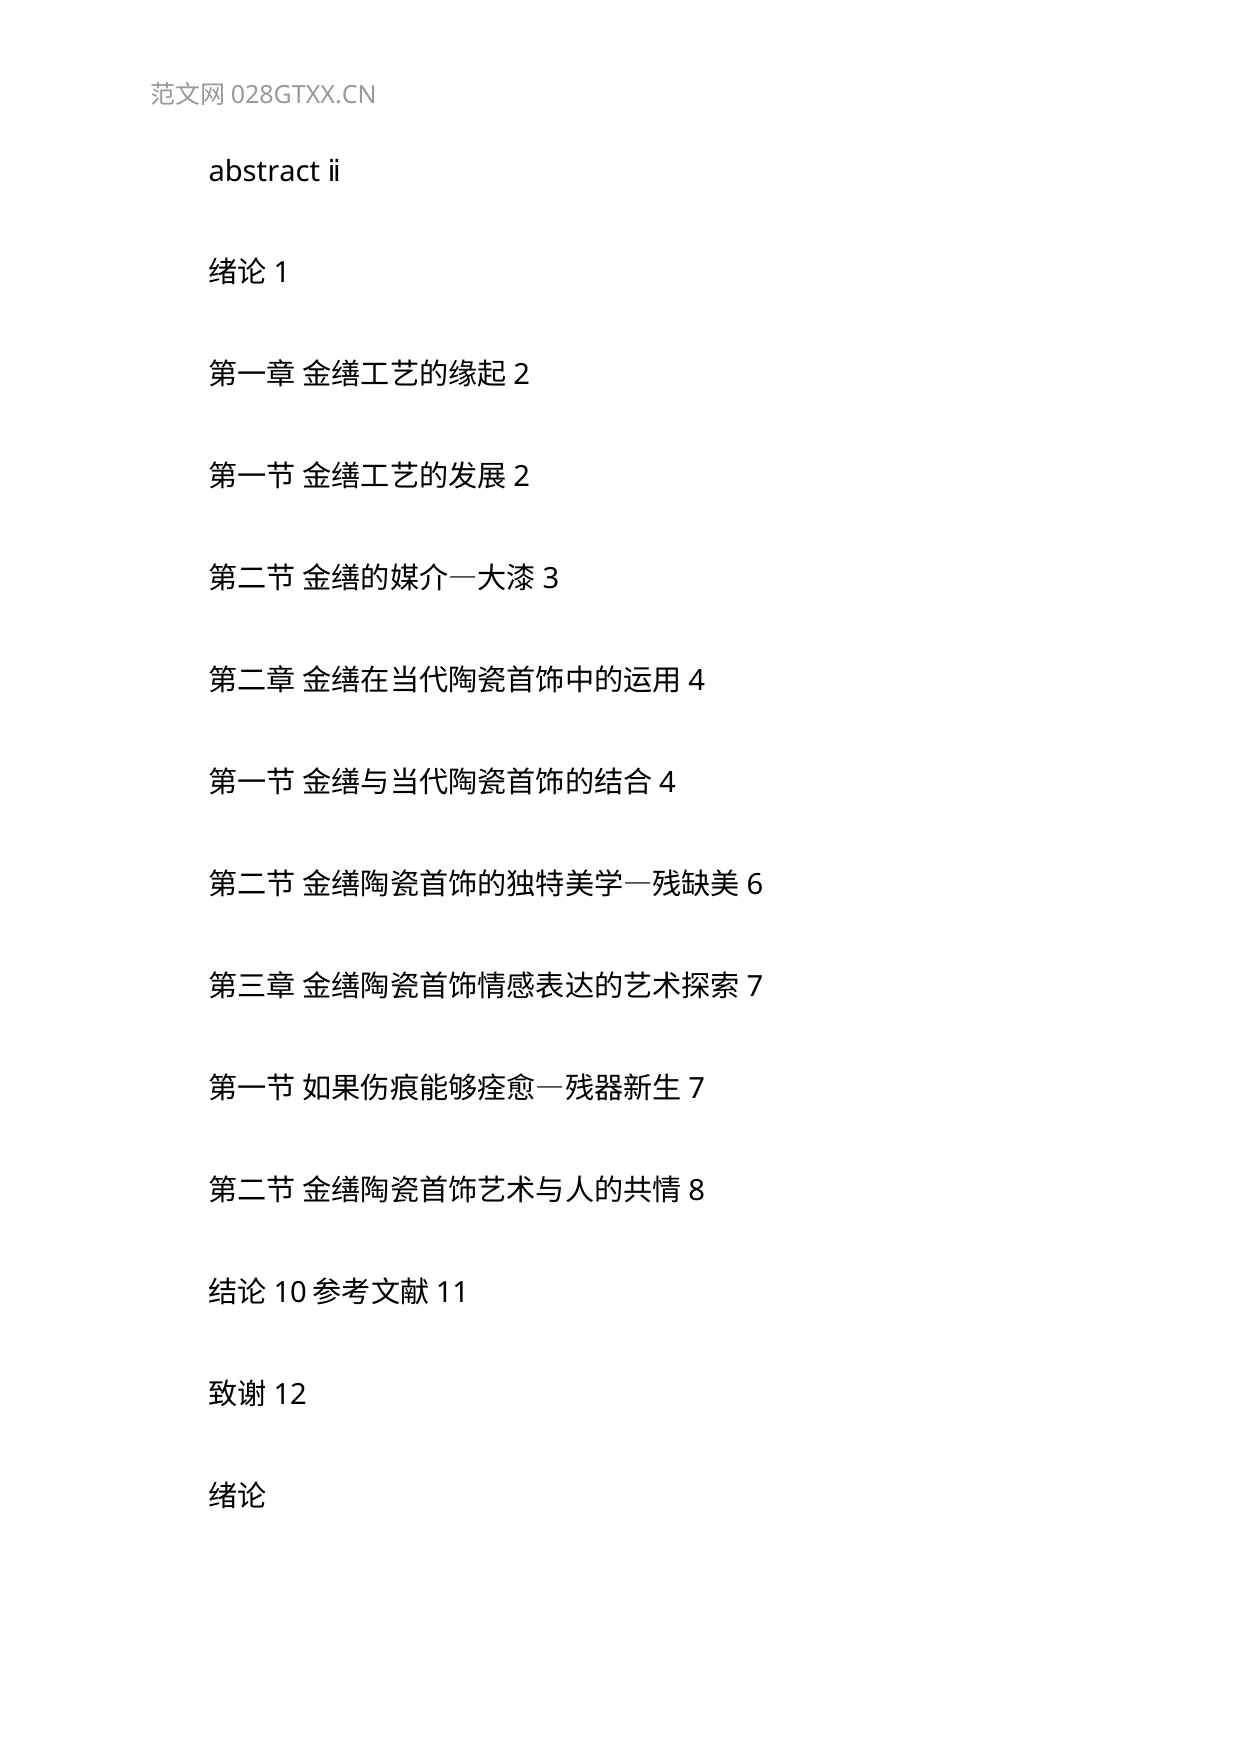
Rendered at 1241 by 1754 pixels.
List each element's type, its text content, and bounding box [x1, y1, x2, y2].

text abstract ⅱ [150, 150, 1090, 190]
text 第二节 金缮陶瓷首饰艺术与人的共情 8 [150, 1166, 1090, 1209]
text 第一节 金缮工艺的发展 2 [150, 452, 1090, 495]
text 第二章 金缮在当代陶瓷首饰中的运用 4 [150, 656, 1090, 699]
text 绪论 1 [150, 248, 1090, 291]
text 第三章 金缮陶瓷首饰情感表达的艺术探索 7 [150, 962, 1090, 1005]
text 第二节 金缮的媒介—大漆 3 [150, 554, 1090, 597]
text 绪论 [150, 1472, 1090, 1514]
text 第二节 金缮陶瓷首饰的独特美学—残缺美 6 [150, 860, 1090, 903]
text 第一节 金缮与当代陶瓷首饰的结合 4 [150, 758, 1090, 801]
text 结论 10参考文献 11 [150, 1268, 1090, 1311]
text 第一章 金缮工艺的缘起 2 [150, 350, 1090, 393]
text 第一节 如果伤痕能够痊愈—残器新生 7 [150, 1064, 1090, 1107]
text 致谢 12 [150, 1370, 1090, 1413]
